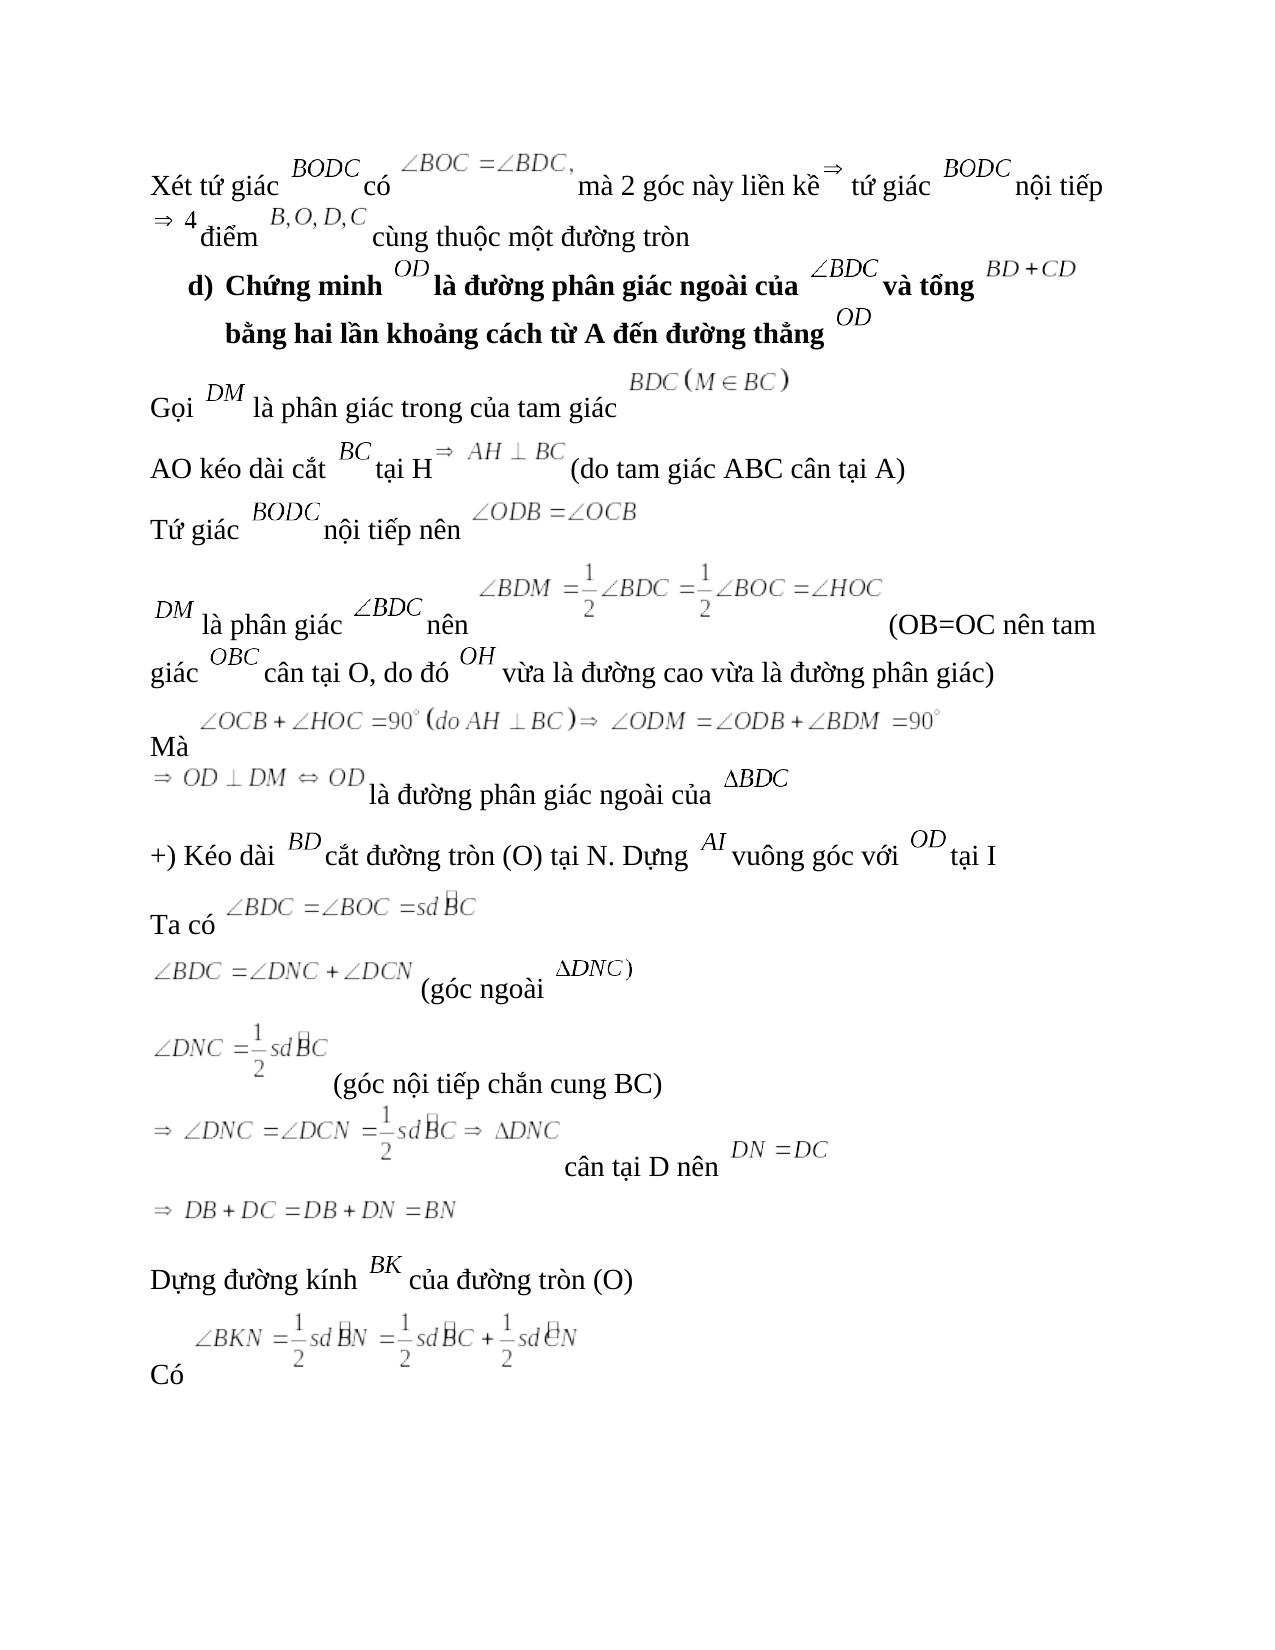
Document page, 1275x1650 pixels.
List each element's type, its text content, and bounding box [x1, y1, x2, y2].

text Có [150, 1308, 1125, 1391]
text Tứ giác nội tiếp nên [150, 497, 1125, 545]
text Ta có [150, 884, 1125, 941]
text Dựng đường kính của đường tròn (O) [150, 1250, 1125, 1295]
list Xét tứ giác có mà 2 góc này liền kềtứ giác nội tiếp [150, 150, 1125, 202]
list Chứng minh là đường phân giác ngoài của và tổng bằng hai lần khoảng cách từ A đến đường thẳng [187, 253, 1125, 350]
list điểm cùng thuộc một đường tròn [150, 202, 1125, 253]
text (góc nội tiếp chắn cung BC) cân tại D nên [150, 1017, 1125, 1183]
text +) Kéo dài cắt đường tròn (O) tại N. Dựng vuông góc với tại I [150, 823, 1125, 872]
text Gọi là phân giác trong của tam giác [150, 362, 1125, 423]
text (góc ngoài [150, 953, 1125, 1005]
text AO kéo dài cắt tại H(do tam giác ABC cân tại A) [150, 436, 1125, 484]
text là phân giác nên (OB=OC nên tam giác cân tại O, do đó vừa là đường cao vừa là đường phân giác) [150, 558, 1125, 689]
text Mà là đường phân giác ngoài của [150, 702, 1125, 811]
